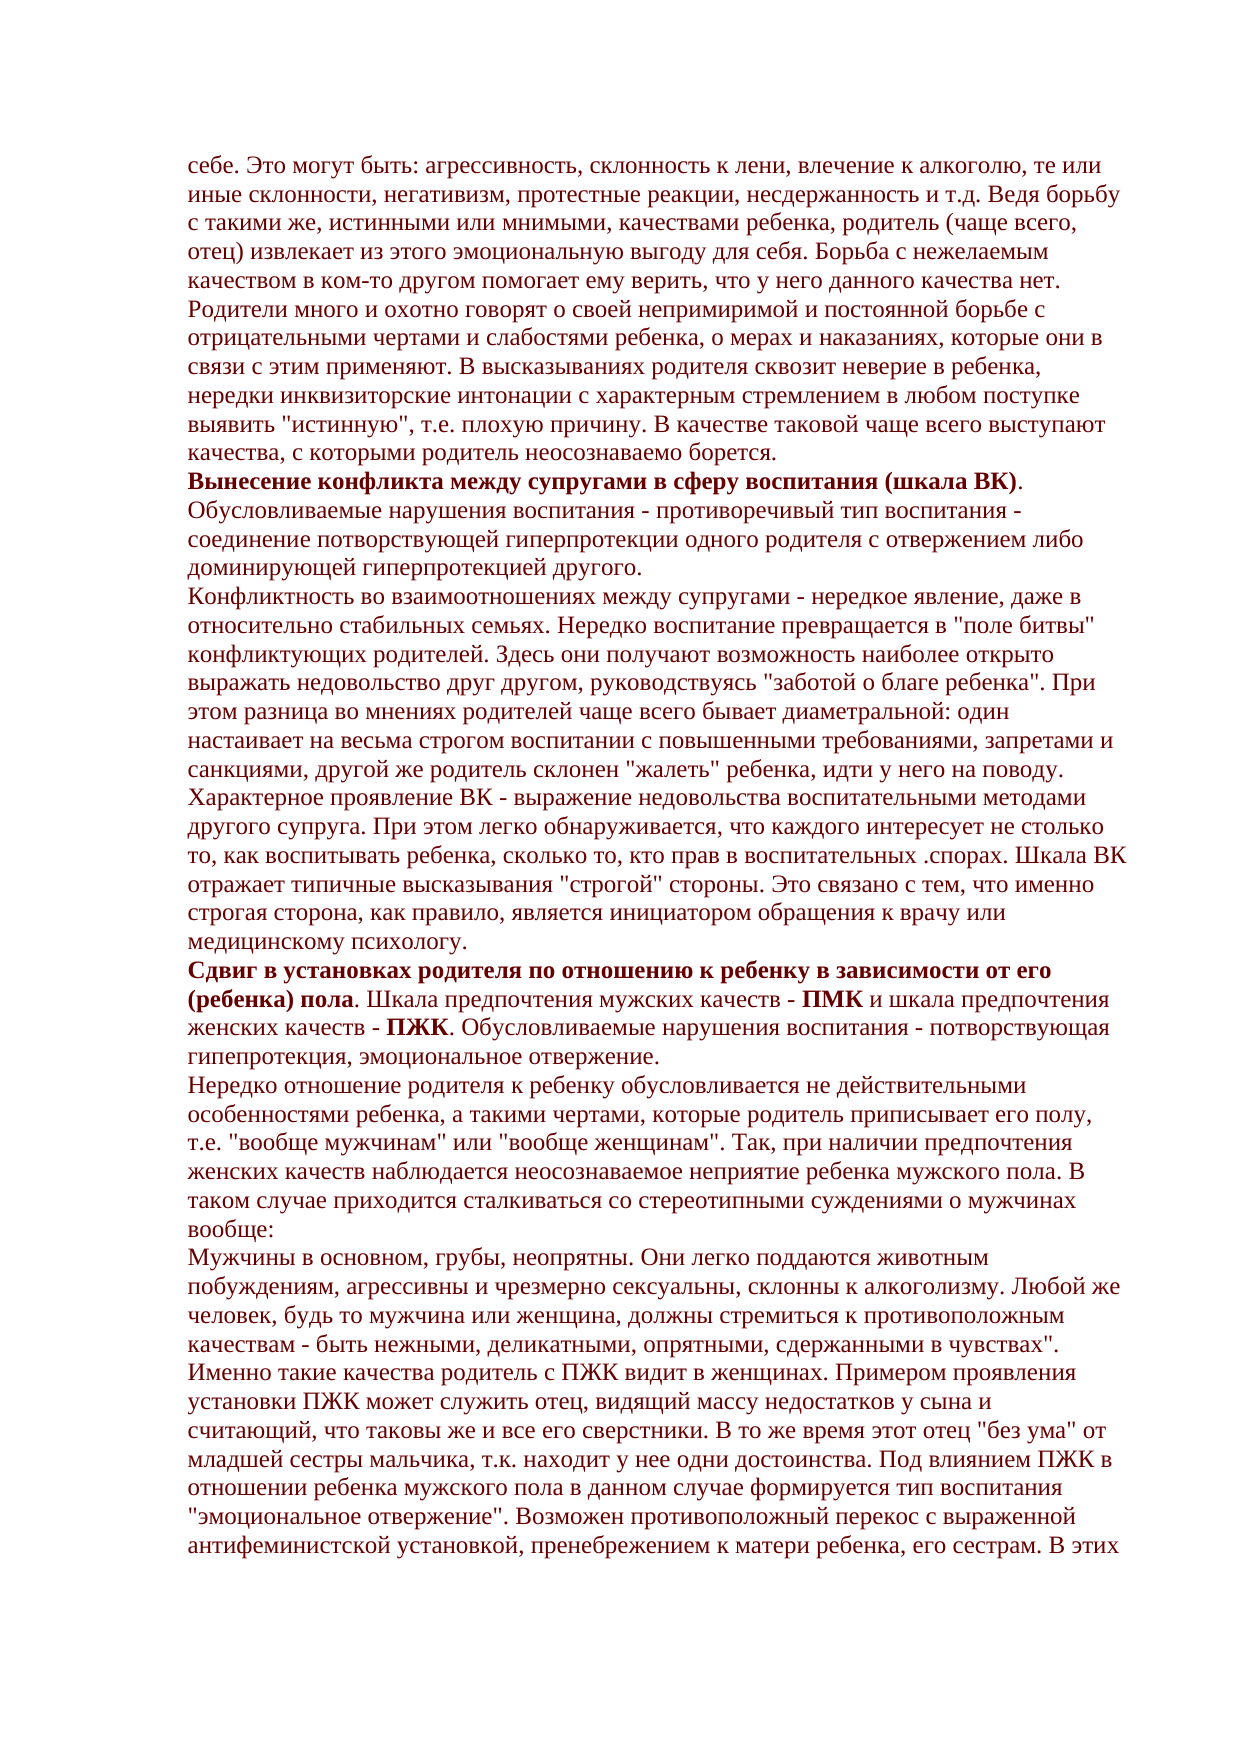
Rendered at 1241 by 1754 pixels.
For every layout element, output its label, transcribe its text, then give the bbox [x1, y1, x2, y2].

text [187, 1242, 1128, 1559]
text Конфликтность во взаимоотношениях между супругами - нередкое явление, даже в относительно стабильных семьях. Нередко воспитание превращается в "поле битвы" конфликтующих родителей. Здесь они получают возможность наиболее открыто выражать недовольство друг другом, руководствуясь "заботой о благе ребенка". При этом разница во мнениях родителей чаще всего бывает диаметральной: один настаивает на весьма строгом воспитании с повышенными требованиями, запретами и санкциями, другой же родитель склонен "жалеть" ребенка, идти у него на поводу. [187, 581, 1128, 782]
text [187, 150, 1128, 581]
text Нередко отношение родителя к ребенку обусловливается не действительными особенностями ребенка, а такими чертами, которые родитель приписывает его полу, т.е. "вообще мужчинам" или "вообще женщинам". Так, при наличии предпочтения женских качеств наблюдается неосознаваемое неприятие ребенка мужского пола. В таком случае приходится сталкиваться со стереотипными суждениями о мужчинах вообще: [187, 1070, 1128, 1242]
text Характерное проявление ВК - выражение недовольства воспитательными методами другого супруга. При этом легко обнаруживается, что каждого интересует не столько то, как воспитывать ребенка, сколько то, кто прав в воспитательных .спорах. Шкала ВК отражает типичные высказывания "строгой" стороны. Это связано с тем, что именно строгая сторона, как правило, является инициатором обращения к врачу или медицинскому психологу. Сдвиг в установках родителя по отношению к ребенку в зависимости от его (ребенка) пола. Шкала предпочтения мужских качеств - ПМК и шкала предпочтения женских качеств - ПЖК. Обусловливаемые нарушения воспитания - потворствующая гипепротекция, эмоциональное отвержение. [187, 782, 1128, 1070]
